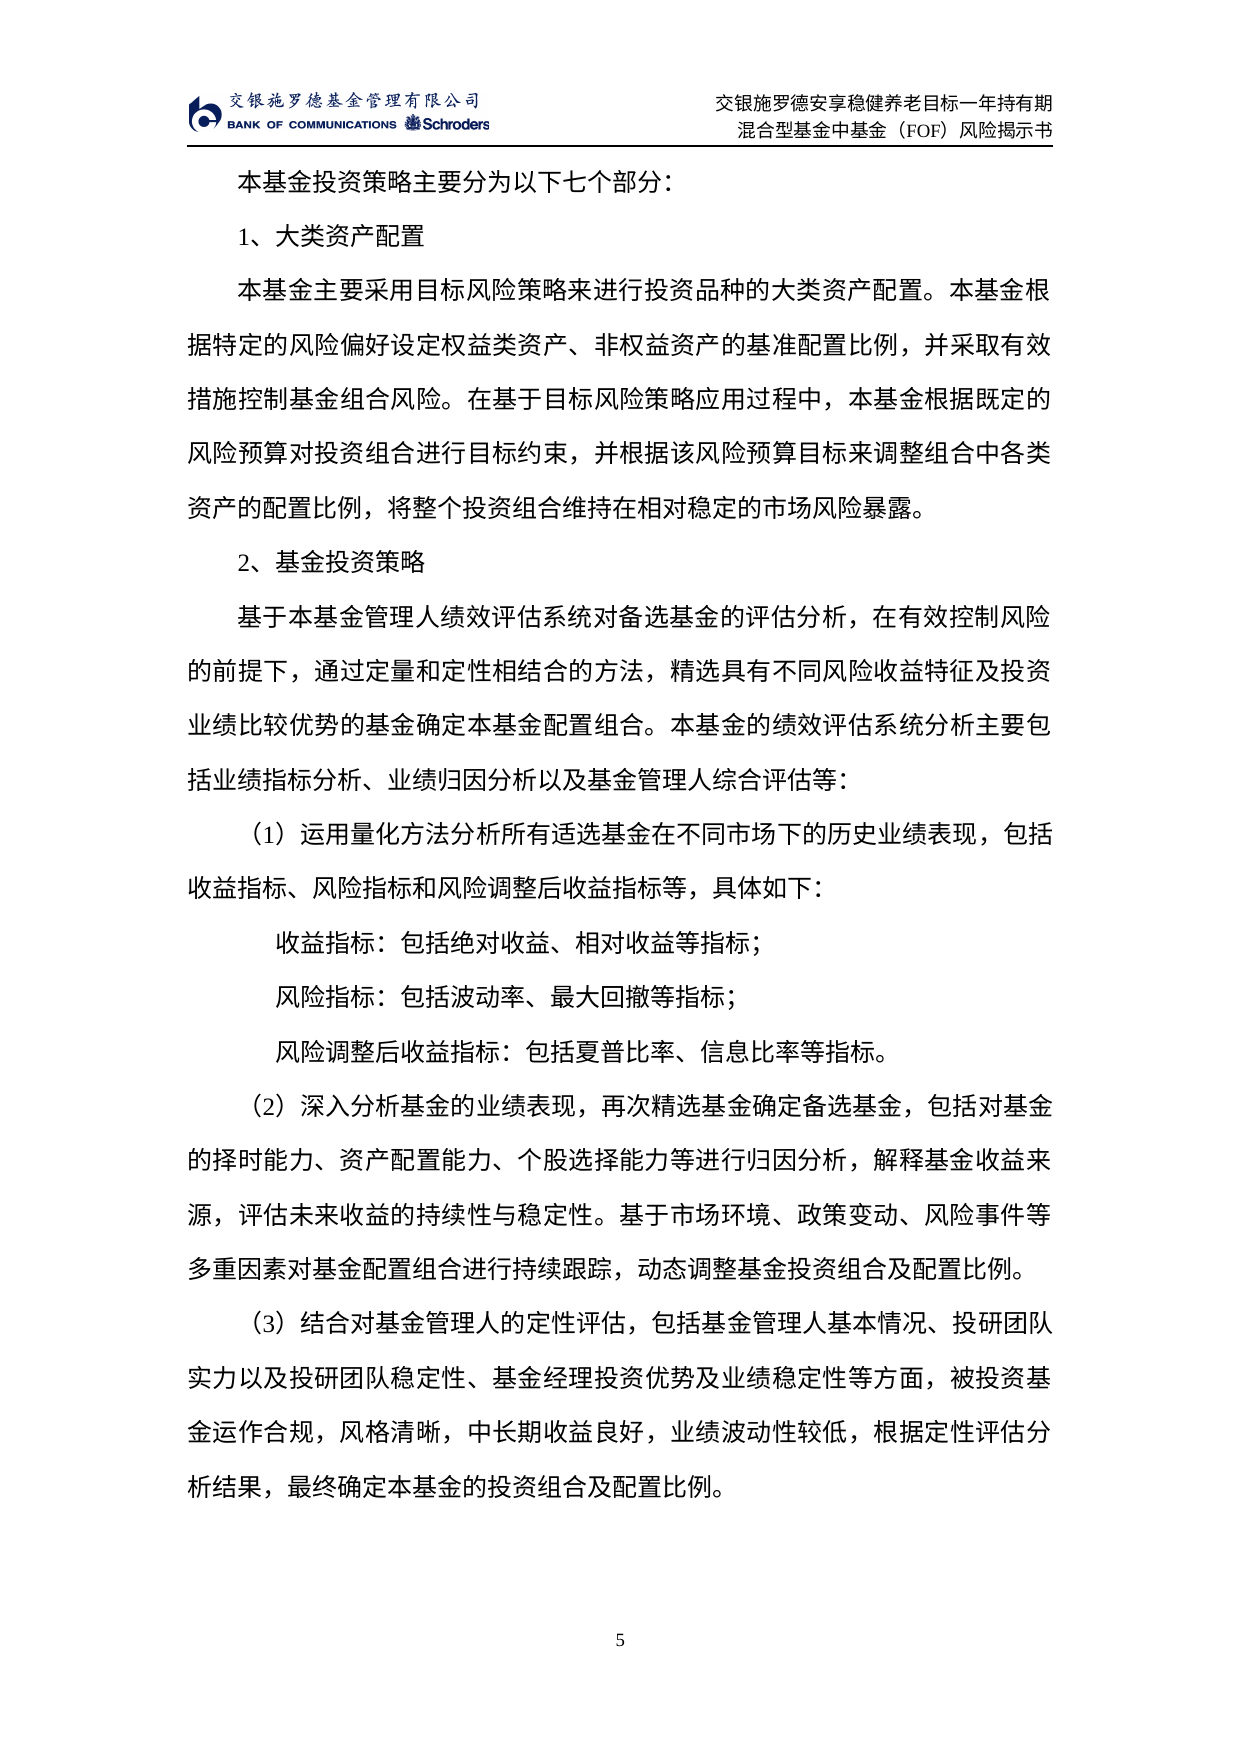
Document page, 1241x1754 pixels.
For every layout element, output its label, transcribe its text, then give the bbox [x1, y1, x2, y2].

text 本基金主要采用目标风险策略来进行投资品种的大类资产配置。本基金根据特定的风险偏好设定权益类资产、非权益资产的基准配置比例，并采取有效措施控制基金组合风险。在基于目标风险策略应用过程中，本基金根据既定的风险预算对投资组合进行目标约束，并根据该风险预算目标来调整组合中各类资产的配置比例，将整个投资组合维持在相对稳定的市场风险暴露。 [187, 271, 1053, 524]
text （1）运用量化方法分析所有适选基金在不同市场下的历史业绩表现，包括收益指标、风险指标和风险调整后收益指标等，具体如下： [187, 814, 1053, 905]
text  风险调整后收益指标：包括夏普比率、信息比率等指标。 [187, 1032, 1053, 1068]
text  收益指标：包括绝对收益、相对收益等指标； [187, 923, 1053, 959]
text 2、基金投资策略 [187, 543, 1053, 579]
picture [189, 92, 489, 132]
text 1、大类资产配置 [187, 216, 1053, 253]
text  风险指标：包括波动率、最大回撤等指标； [187, 978, 1053, 1014]
text 基于本基金管理人绩效评估系统对备选基金的评估分析，在有效控制风险的前提下，通过定量和定性相结合的方法，精选具有不同风险收益特征及投资业绩比较优势的基金确定本基金配置组合。本基金的绩效评估系统分析主要包括业绩指标分析、业绩归因分析以及基金管理人综合评估等： [187, 597, 1053, 796]
text 本基金投资策略主要分为以下七个部分： [187, 162, 1053, 198]
text （2）深入分析基金的业绩表现，再次精选基金确定备选基金，包括对基金的择时能力、资产配置能力、个股选择能力等进行归因分析，解释基金收益来源，评估未来收益的持续性与稳定性。基于市场环境、政策变动、风险事件等多重因素对基金配置组合进行持续跟踪，动态调整基金投资组合及配置比例。 [187, 1086, 1053, 1286]
text （3）结合对基金管理人的定性评估，包括基金管理人基本情况、投研团队实力以及投研团队稳定性、基金经理投资优势及业绩稳定性等方面，被投资基金运作合规，风格清晰，中长期收益良好，业绩波动性较低，根据定性评估分析结果，最终确定本基金的投资组合及配置比例。 [187, 1304, 1053, 1503]
